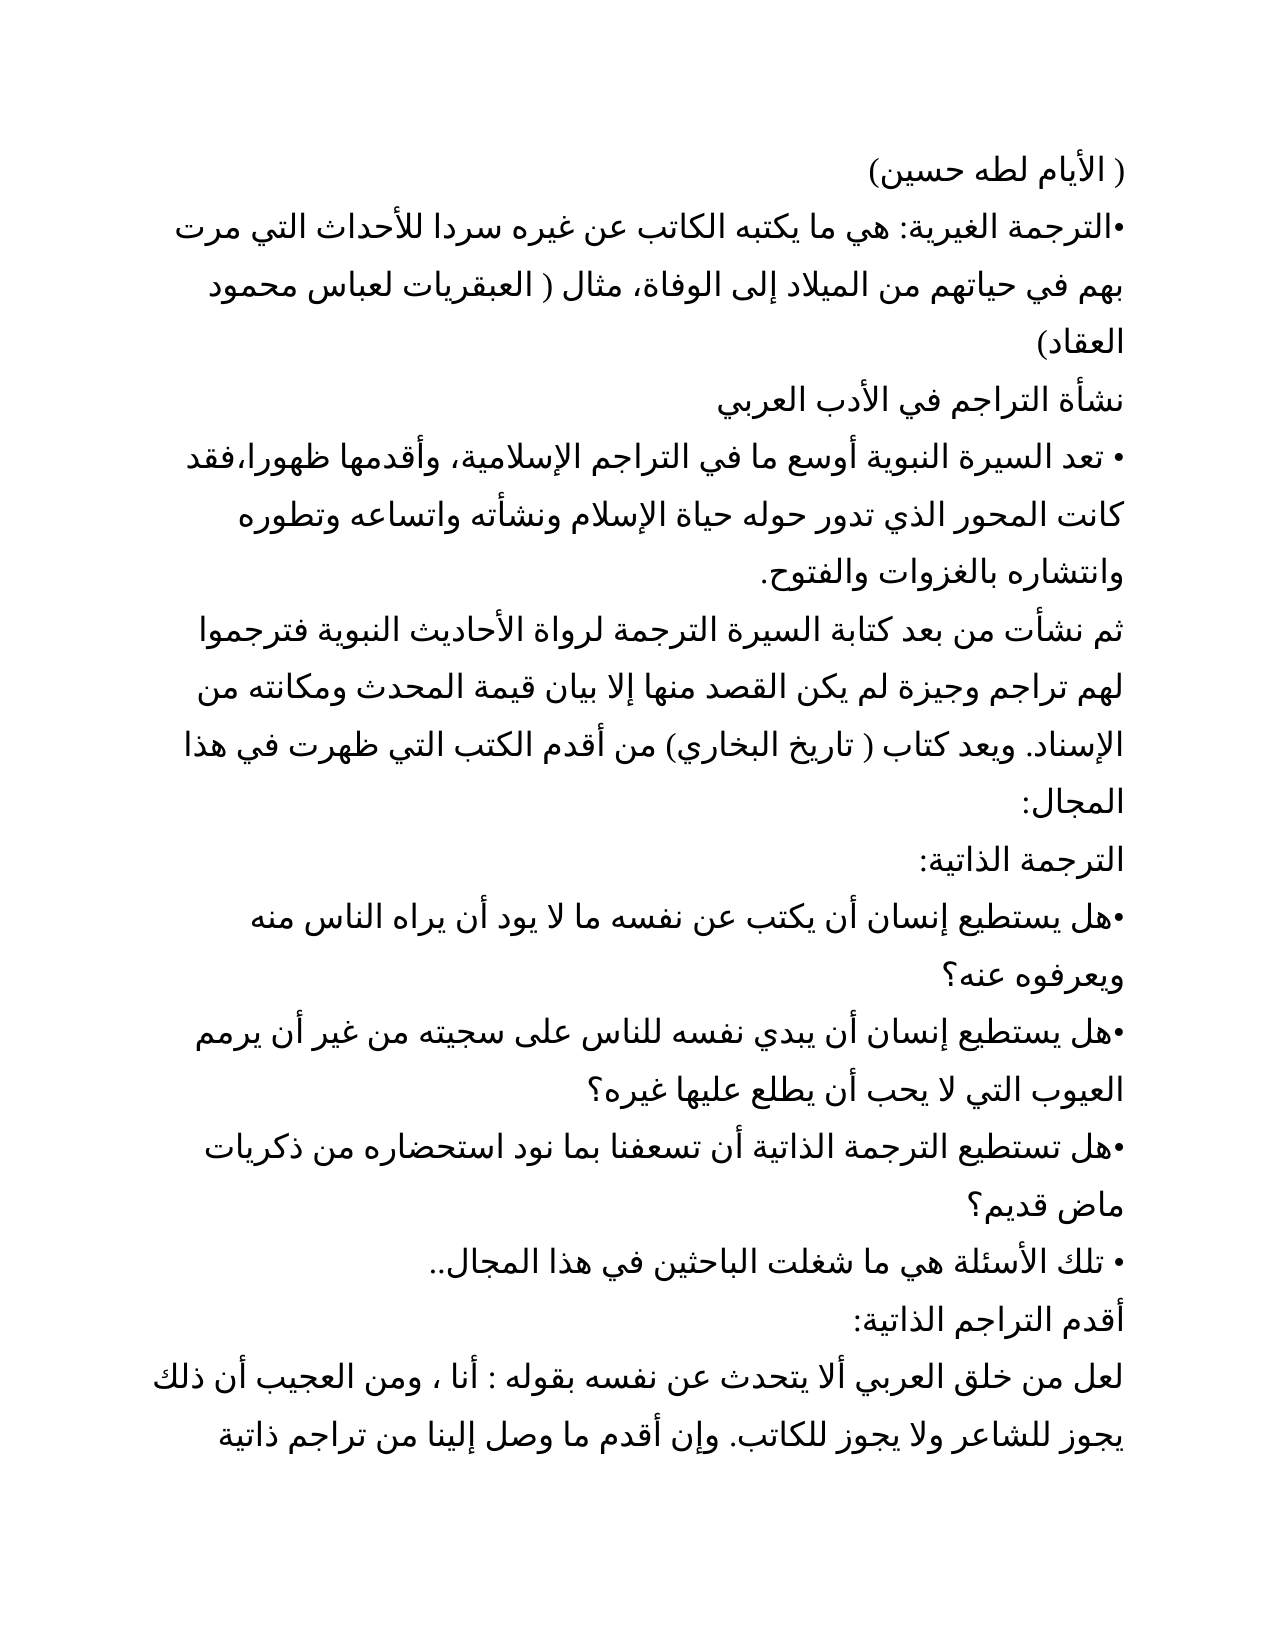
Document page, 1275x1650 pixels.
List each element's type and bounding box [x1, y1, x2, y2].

text [150, 150, 1125, 1453]
